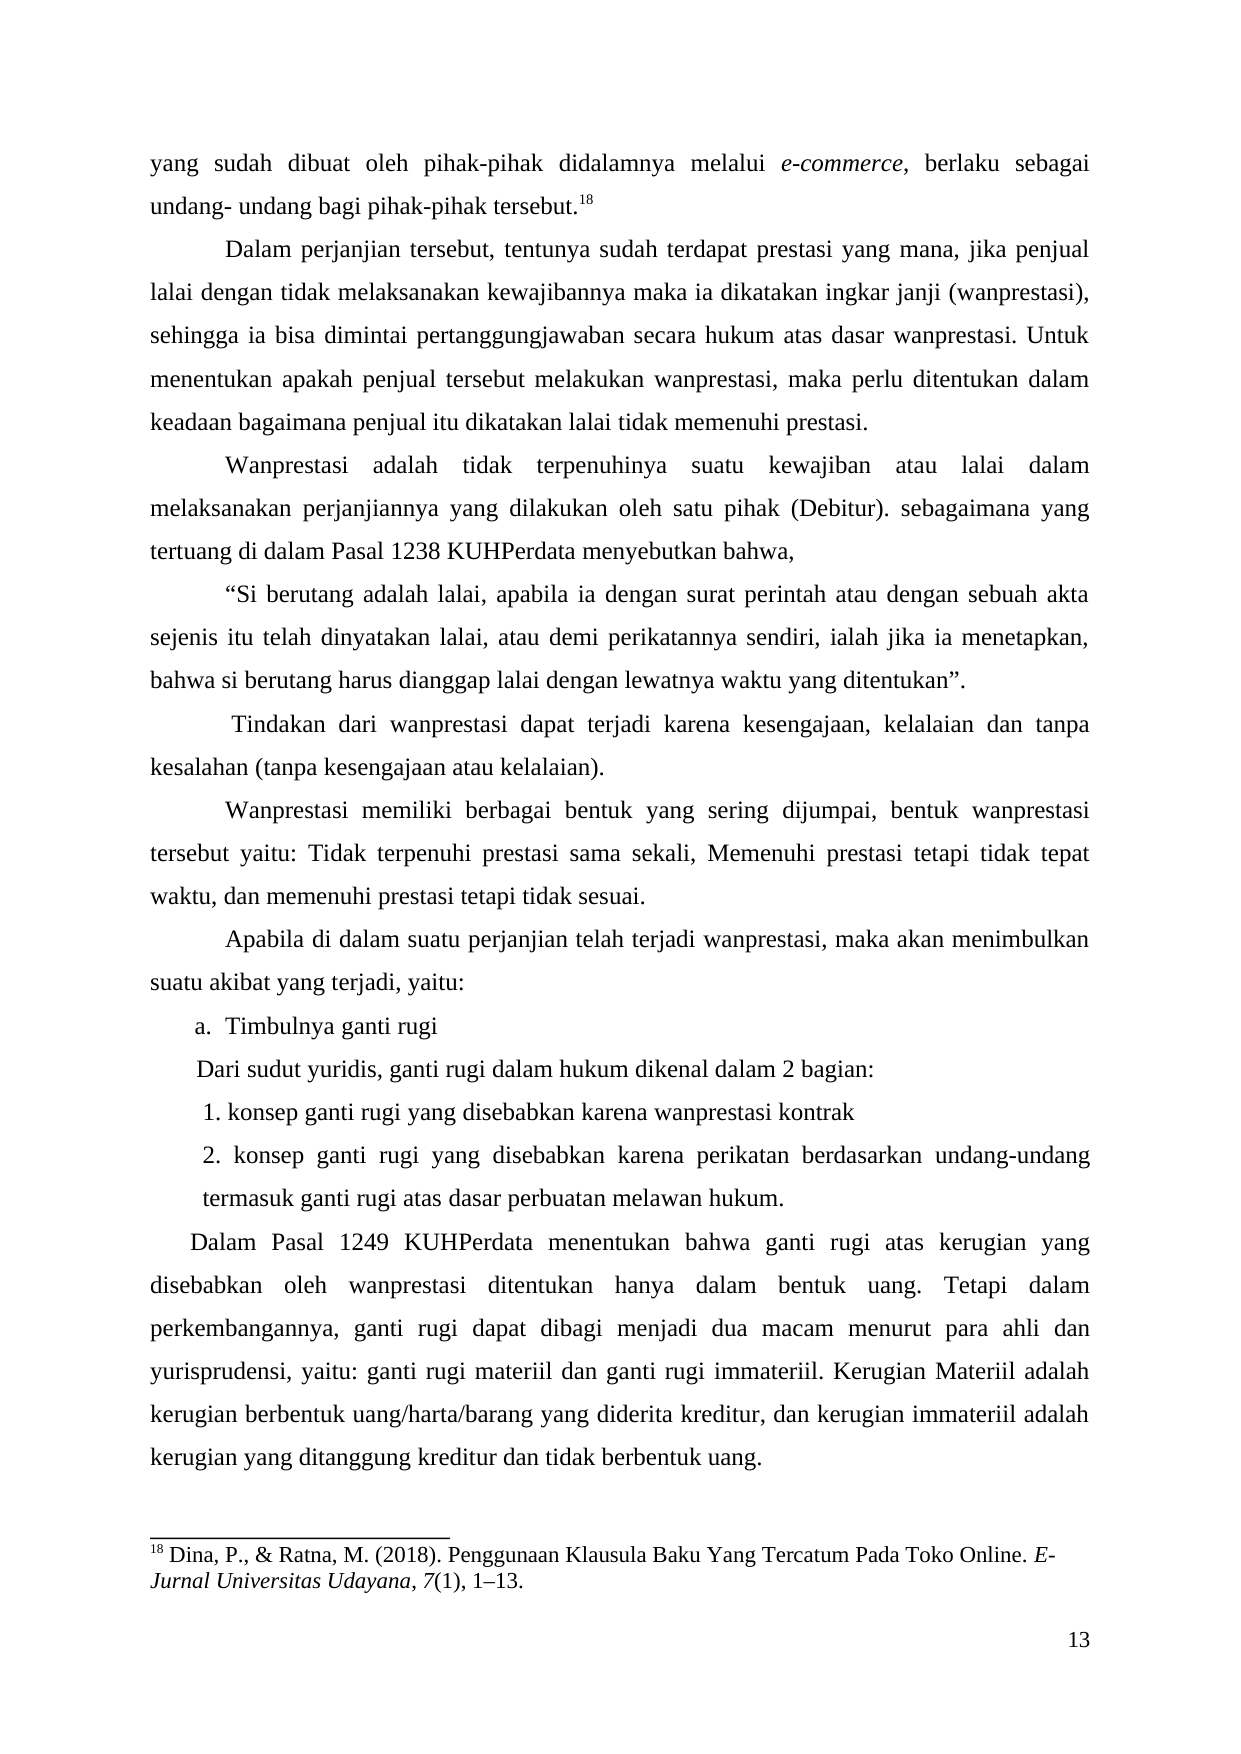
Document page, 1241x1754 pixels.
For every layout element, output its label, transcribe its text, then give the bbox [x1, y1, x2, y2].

list konsep ganti rugi yang disebabkan karena perikatan berdasarkan undang-undang termasuk ganti rugi atas dasar perbuatan melawan hukum. [202, 1140, 1090, 1212]
list Timbulnya ganti rugi [194, 1011, 1103, 1039]
text “Si berutang adalah lalai, apabila ia dengan surat perintah atau dengan sebuah akta sejenis itu telah dinyatakan lalai, atau demi perikatannya sendiri, ialah jika ia menetapkan, bahwa si berutang harus dianggap lalai dengan lewatnya waktu yang ditentukan”. [150, 579, 1090, 694]
text Tindakan dari wanprestasi dapat terjadi karena kesengajaan, kelalaian dan tanpa kesalahan (tanpa kesengajaan atau kelalaian). [150, 709, 1090, 781]
text Dari sudut yuridis, ganti rugi dalam hukum dikenal dalam 2 bagian: [196, 1054, 1103, 1082]
text Wanprestasi memiliki berbagai bentuk yang sering dijumpai, bentuk wanprestasi tersebut yaitu: Tidak terpenuhi prestasi sama sekali, Memenuhi prestasi tetapi tidak tepat waktu, dan memenuhi prestasi tetapi tidak sesuai. [150, 795, 1090, 910]
list konsep ganti rugi yang disebabkan karena wanprestasi kontrak [202, 1097, 1103, 1126]
text Apabila di dalam suatu perjanjian telah terjadi wanprestasi, maka akan menimbulkan suatu akibat yang terjadi, yaitu: [150, 924, 1091, 996]
text yang sudah dibuat oleh pihak-pihak didalamnya melalui e-commerce, berlaku sebagai undang- undang bagi pihak-pihak tersebut.18 [150, 148, 1091, 220]
text Dalam Pasal 1249 KUHPerdata menentukan bahwa ganti rugi atas kerugian yang disebabkan oleh wanprestasi ditentukan hanya dalam bentuk uang. Tetapi dalam perkembangannya, ganti rugi dapat dibagi menjadi dua macam menurut para ahli dan yurisprudensi, yaitu: ganti rugi materiil dan ganti rugi immateriil. Kerugian Materiil adalah kerugian berbentuk uang/harta/barang yang diderita kreditur, dan kerugian immateriil adalah kerugian yang ditanggung kreditur dan tidak berbentuk uang. [150, 1227, 1090, 1471]
text 18 Dina, P., & Ratna, M. (2018). Penggunaan Klausula Baku Yang Tercatum Pada Toko Online. E- Jurnal Universitas Udayana, 7(1), 1–13. [150, 1541, 1058, 1594]
text Wanprestasi adalah tidak terpenuhinya suatu kewajiban atau lalai dalam melaksanakan perjanjiannya yang dilakukan oleh satu pihak (Debitur). sebagaimana yang tertuang di dalam Pasal 1238 KUHPerdata menyebutkan bahwa, [150, 450, 1090, 565]
text Dalam perjanjian tersebut, tentunya sudah terdapat prestasi yang mana, jika penjual lalai dengan tidak melaksanakan kewajibannya maka ia dikatakan ingkar janji (wanprestasi), sehingga ia bisa dimintai pertanggungjawaban secara hukum atas dasar wanprestasi. Untuk menentukan apakah penjual tersebut melakukan wanprestasi, maka perlu ditentukan dalam keadaan bagaimana penjual itu dikatakan lalai tidak memenuhi prestasi. [150, 234, 1090, 436]
